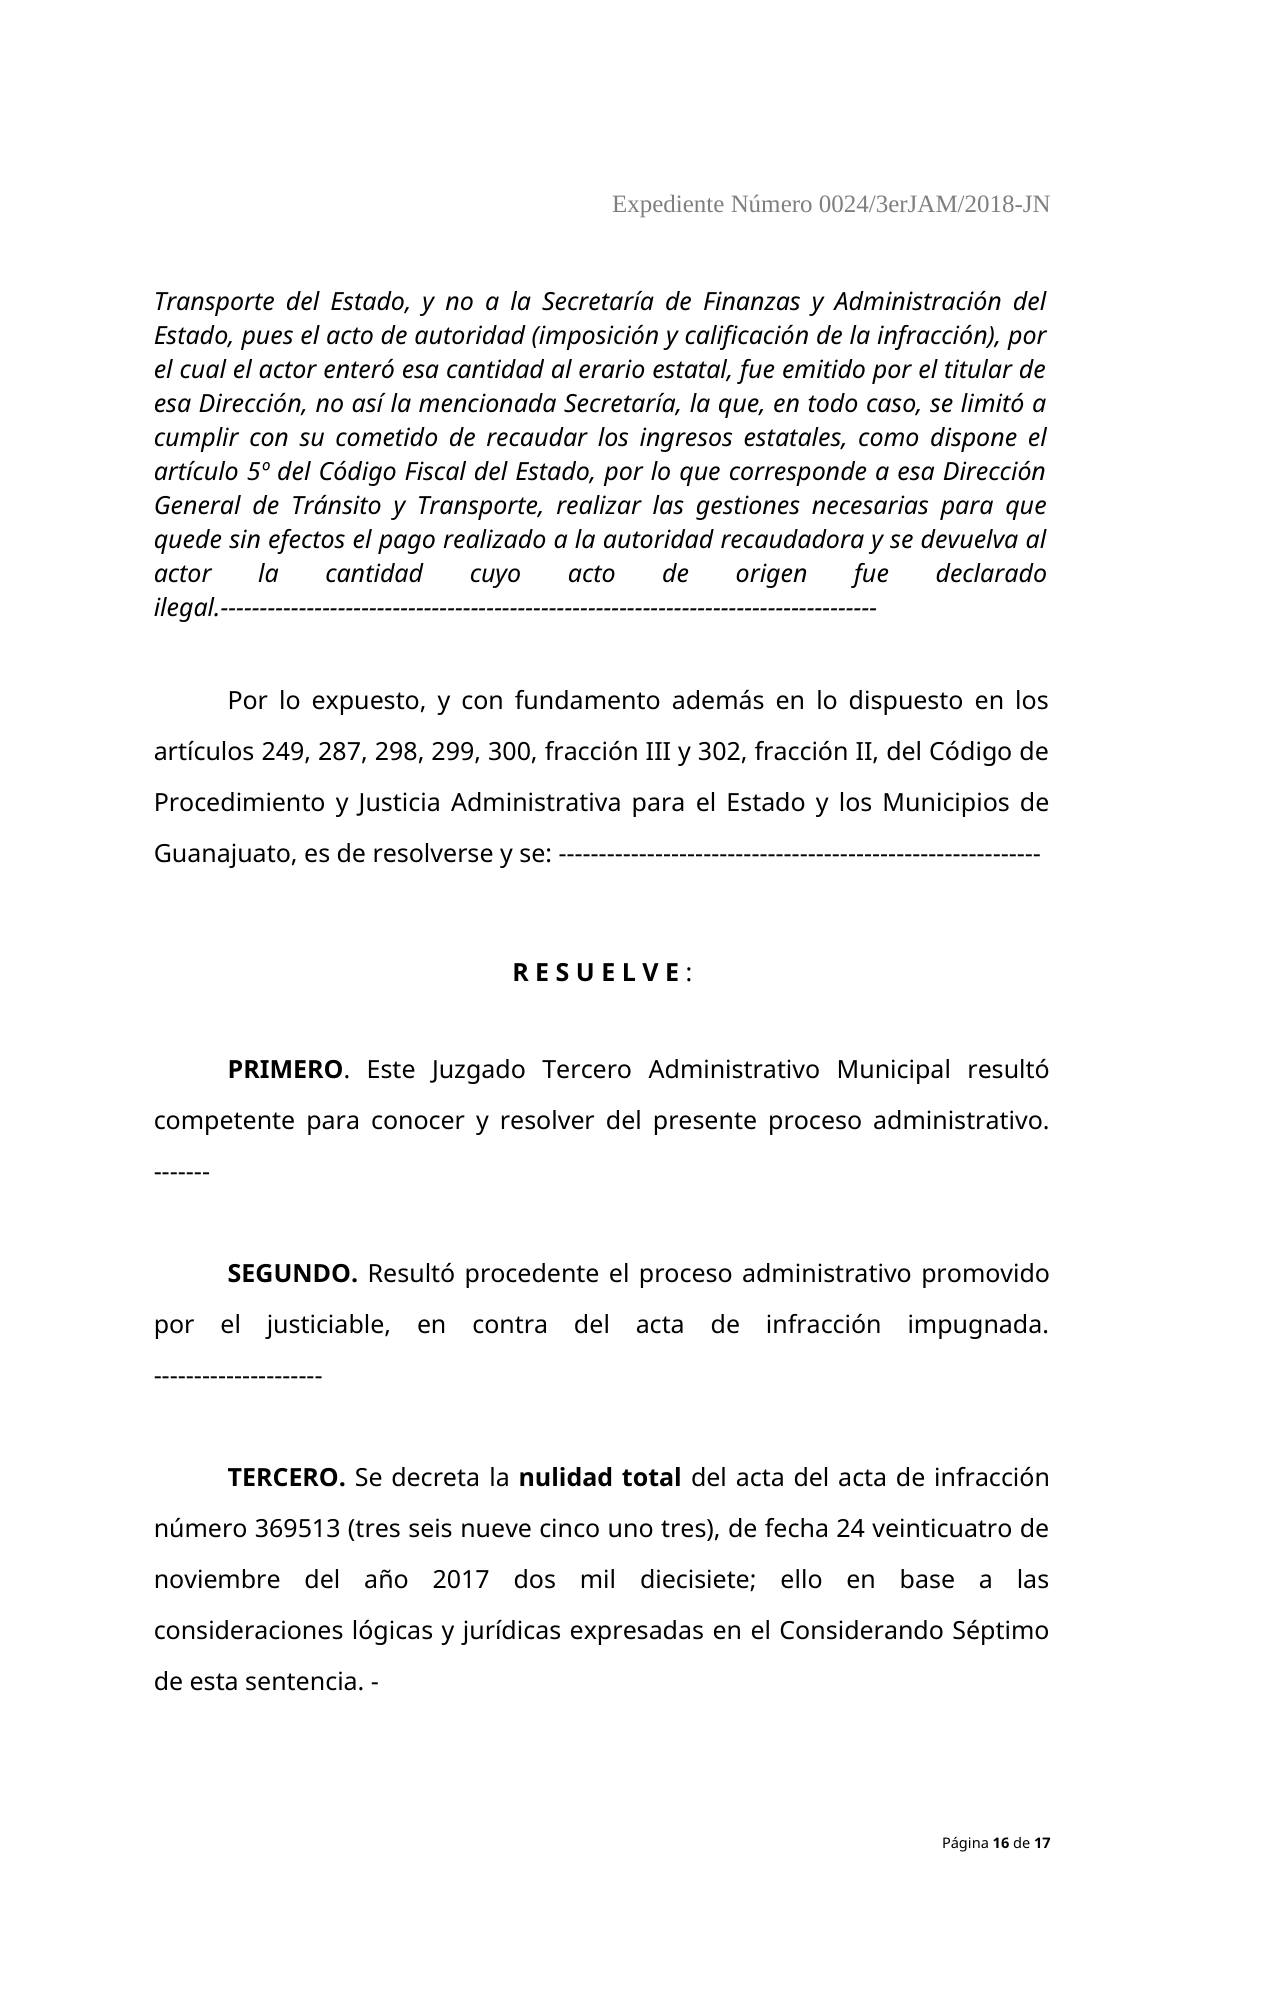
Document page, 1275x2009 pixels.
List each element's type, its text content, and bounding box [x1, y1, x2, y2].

text TERCERO. Se decreta la nulidad total del acta del acta de infracción número 369513 (tres seis nueve cinco uno tres), de fecha 24 veinticuatro de noviembre del año 2017 dos mil diecisiete; ello en base a las consideraciones lógicas y jurídicas expresadas en el Considerando Séptimo de esta sentencia. - [153, 1460, 1051, 1698]
text SEGUNDO. Resultó procedente el proceso administrativo promovido por el justiciable, en contra del acta de infracción impugnada. --------------------- [153, 1256, 1051, 1392]
text Por lo expuesto, y con fundamento además en lo dispuesto en los artículos 249, 287, 298, 299, 300, fracción III y 302, fracción II, del Código de Procedimiento y Justicia Administrativa para el Estado y los Municipios de Guanajuato, es de resolverse y se: ------------------------------------------------------------ [153, 683, 1051, 870]
text PRIMERO. Este Juzgado Tercero Administrativo Municipal resultó competente para conocer y resolver del presente proceso administrativo. ------- [153, 1051, 1051, 1188]
text R E S U E L V E : [153, 955, 1051, 989]
